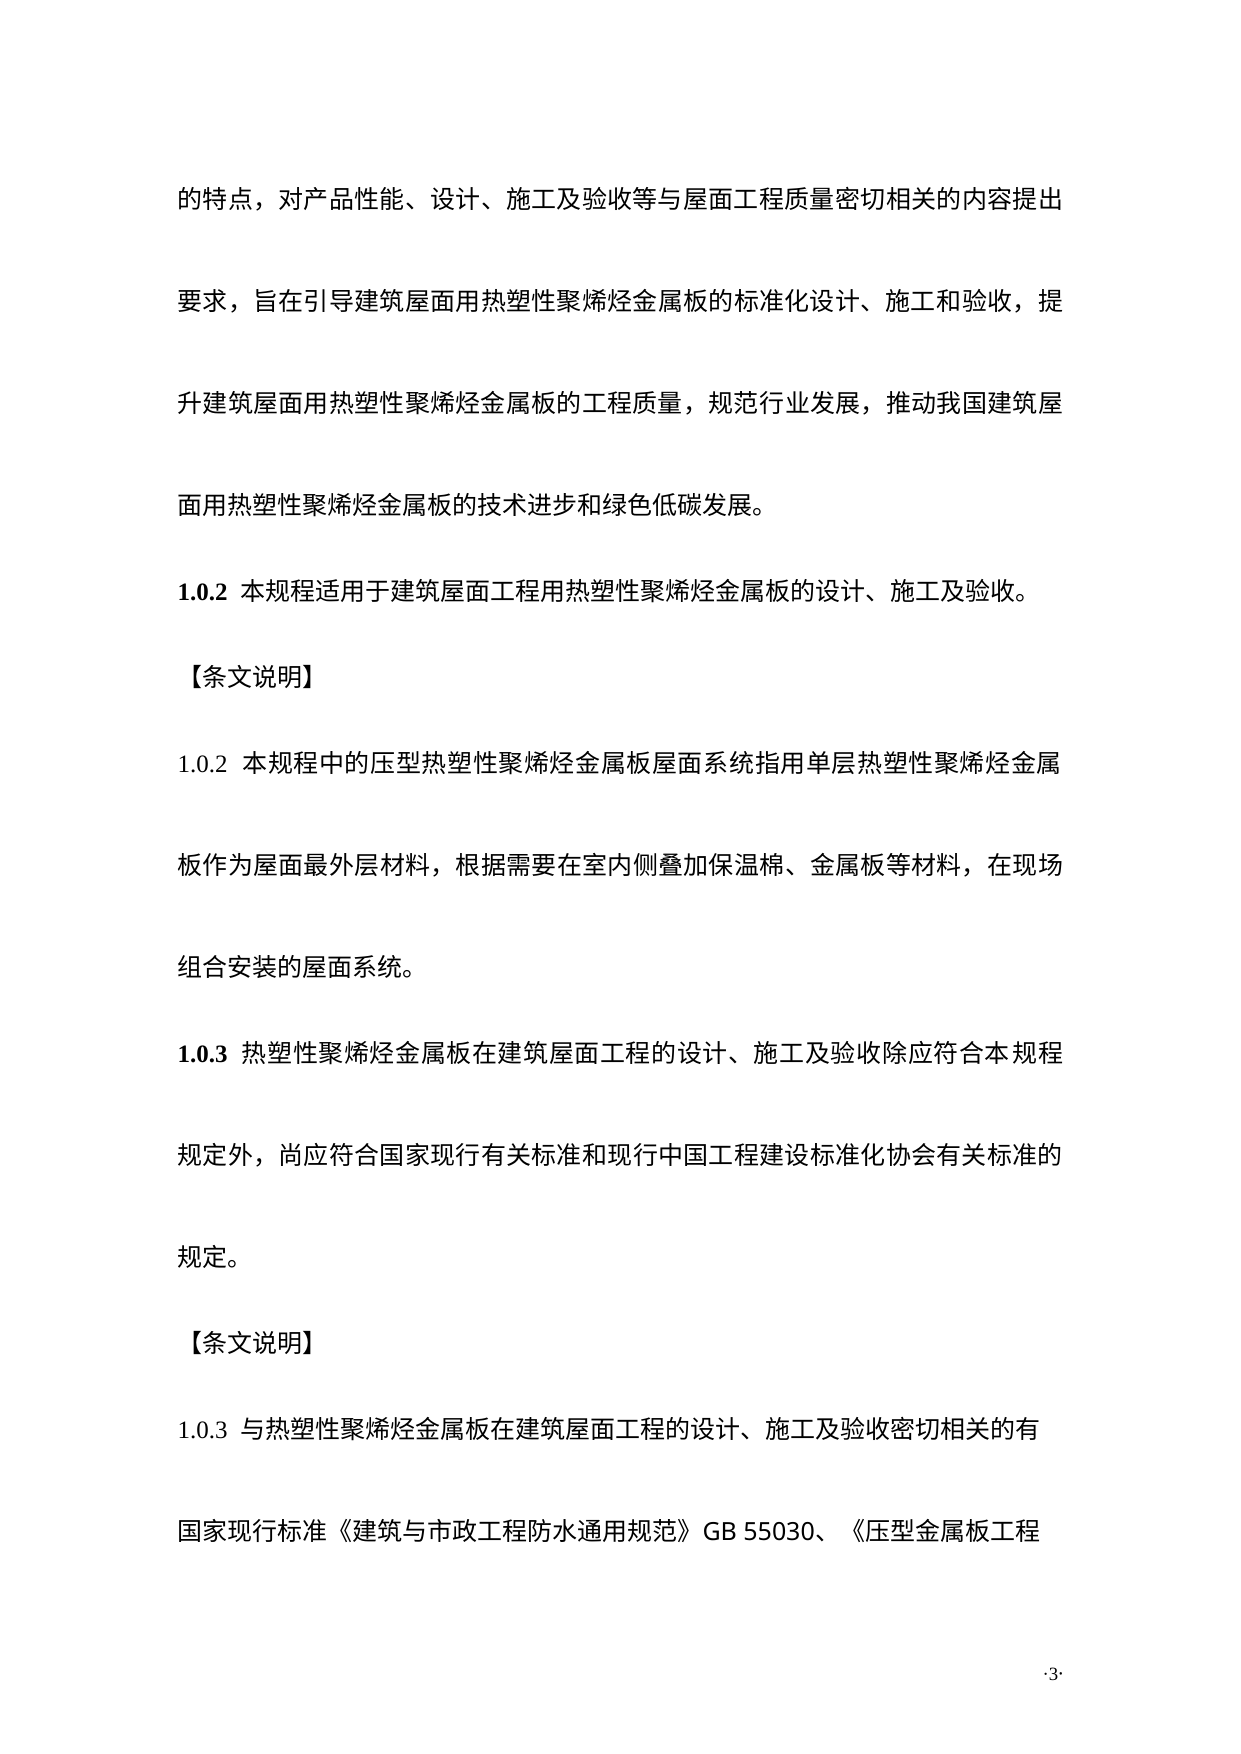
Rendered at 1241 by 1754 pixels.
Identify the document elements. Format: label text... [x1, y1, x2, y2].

text 1.0.2 本规程适用于建筑屋面工程用热塑性聚烯烃金属板的设计、施工及验收。 [177, 556, 1063, 623]
text 【条文说明】 [177, 1307, 1063, 1375]
text 1.0.3 热塑性聚烯烃金属板在建筑屋面工程的设计、施工及验收除应符合本规程规定外，尚应符合国家现行有关标准和现行中国工程建设标准化协会有关标准的规定。 [177, 1017, 1063, 1289]
text 1.0.2 本规程中的压型热塑性聚烯烃金属板屋面系统指用单层热塑性聚烯烃金属板作为屋面最外层材料，根据需要在室内侧叠加保温棉、金属板等材料，在现场组合安装的屋面系统。 [177, 728, 1063, 999]
text 【条文说明】 [177, 642, 1063, 709]
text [177, 1393, 1063, 1563]
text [177, 164, 1063, 537]
